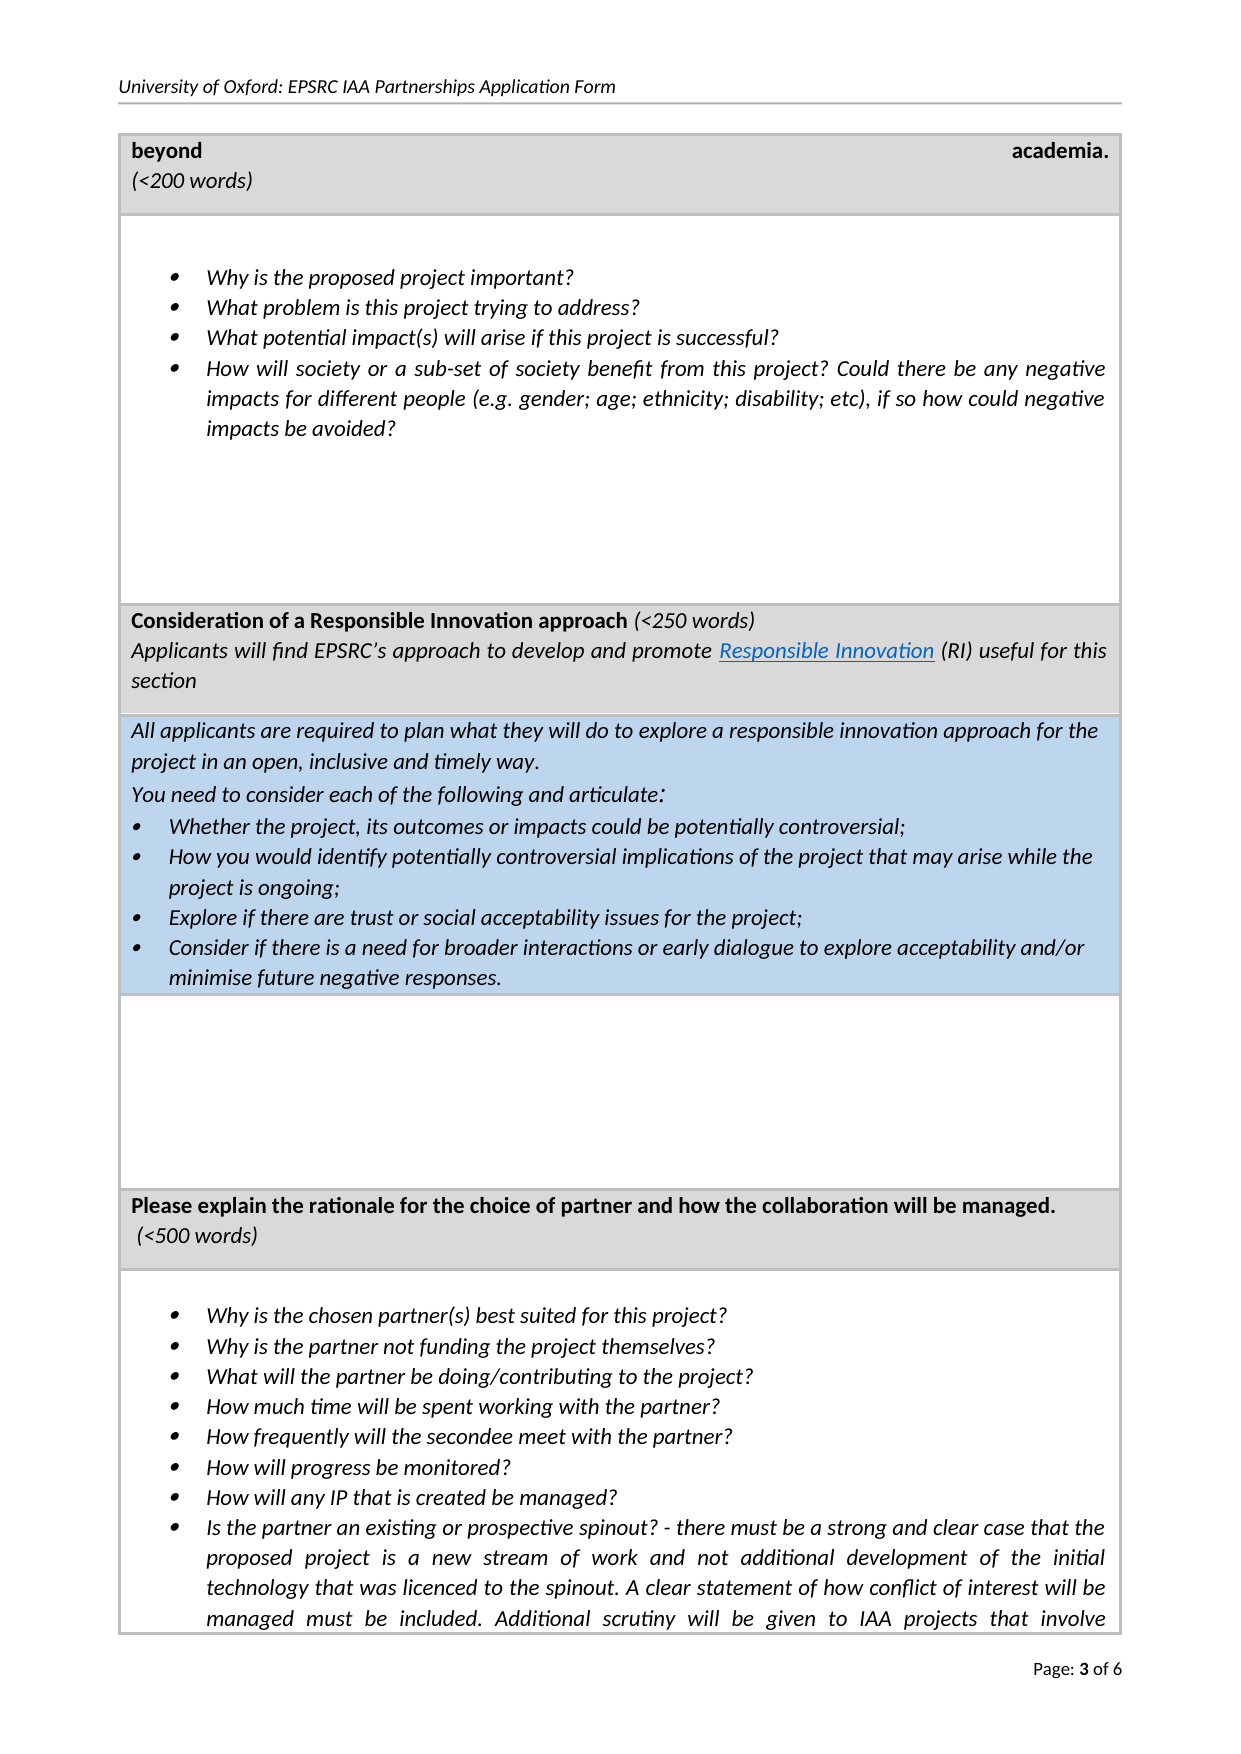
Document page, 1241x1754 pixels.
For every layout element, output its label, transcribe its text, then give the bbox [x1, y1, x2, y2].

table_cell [121, 1271, 1119, 1632]
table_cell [121, 136, 1119, 213]
table_cell [121, 996, 1119, 1188]
table_cell Please explain the rationale for the choice of partner and how the collaboration will be managed. (<500 words) [121, 1191, 1119, 1268]
table_cell All applicants are required to plan what they will do to explore a responsible innovation approach for the project in an open, inclusive and timely way. You need to consider each of the following and articulate: Whether the project, its outcomes or impacts could be potentially controversial; How you would identify potentially controversial implications of the project that may arise while the project is ongoing; Explore if there are trust or social acceptability issues for the project; Consider if there is a need for broader interactions or early dialogue to explore acceptability and/or minimise future negative responses. [121, 717, 1119, 993]
table_cell Consideration of a Responsible Innovation approach (<250 words) Applicants will find EPSRC’s approach to develop and promote Responsible Innovation (RI) useful for this section [121, 606, 1119, 713]
table_cell Why is the proposed project important? What problem is this project trying to address? What potential impact(s) will arise if this project is successful? How will society or a sub-set of society benefit from this project? Could there be any negative impacts for different people (e.g. gender; age; ethnicity; disability; etc), if so how could negative impacts be avoided? [121, 216, 1119, 603]
